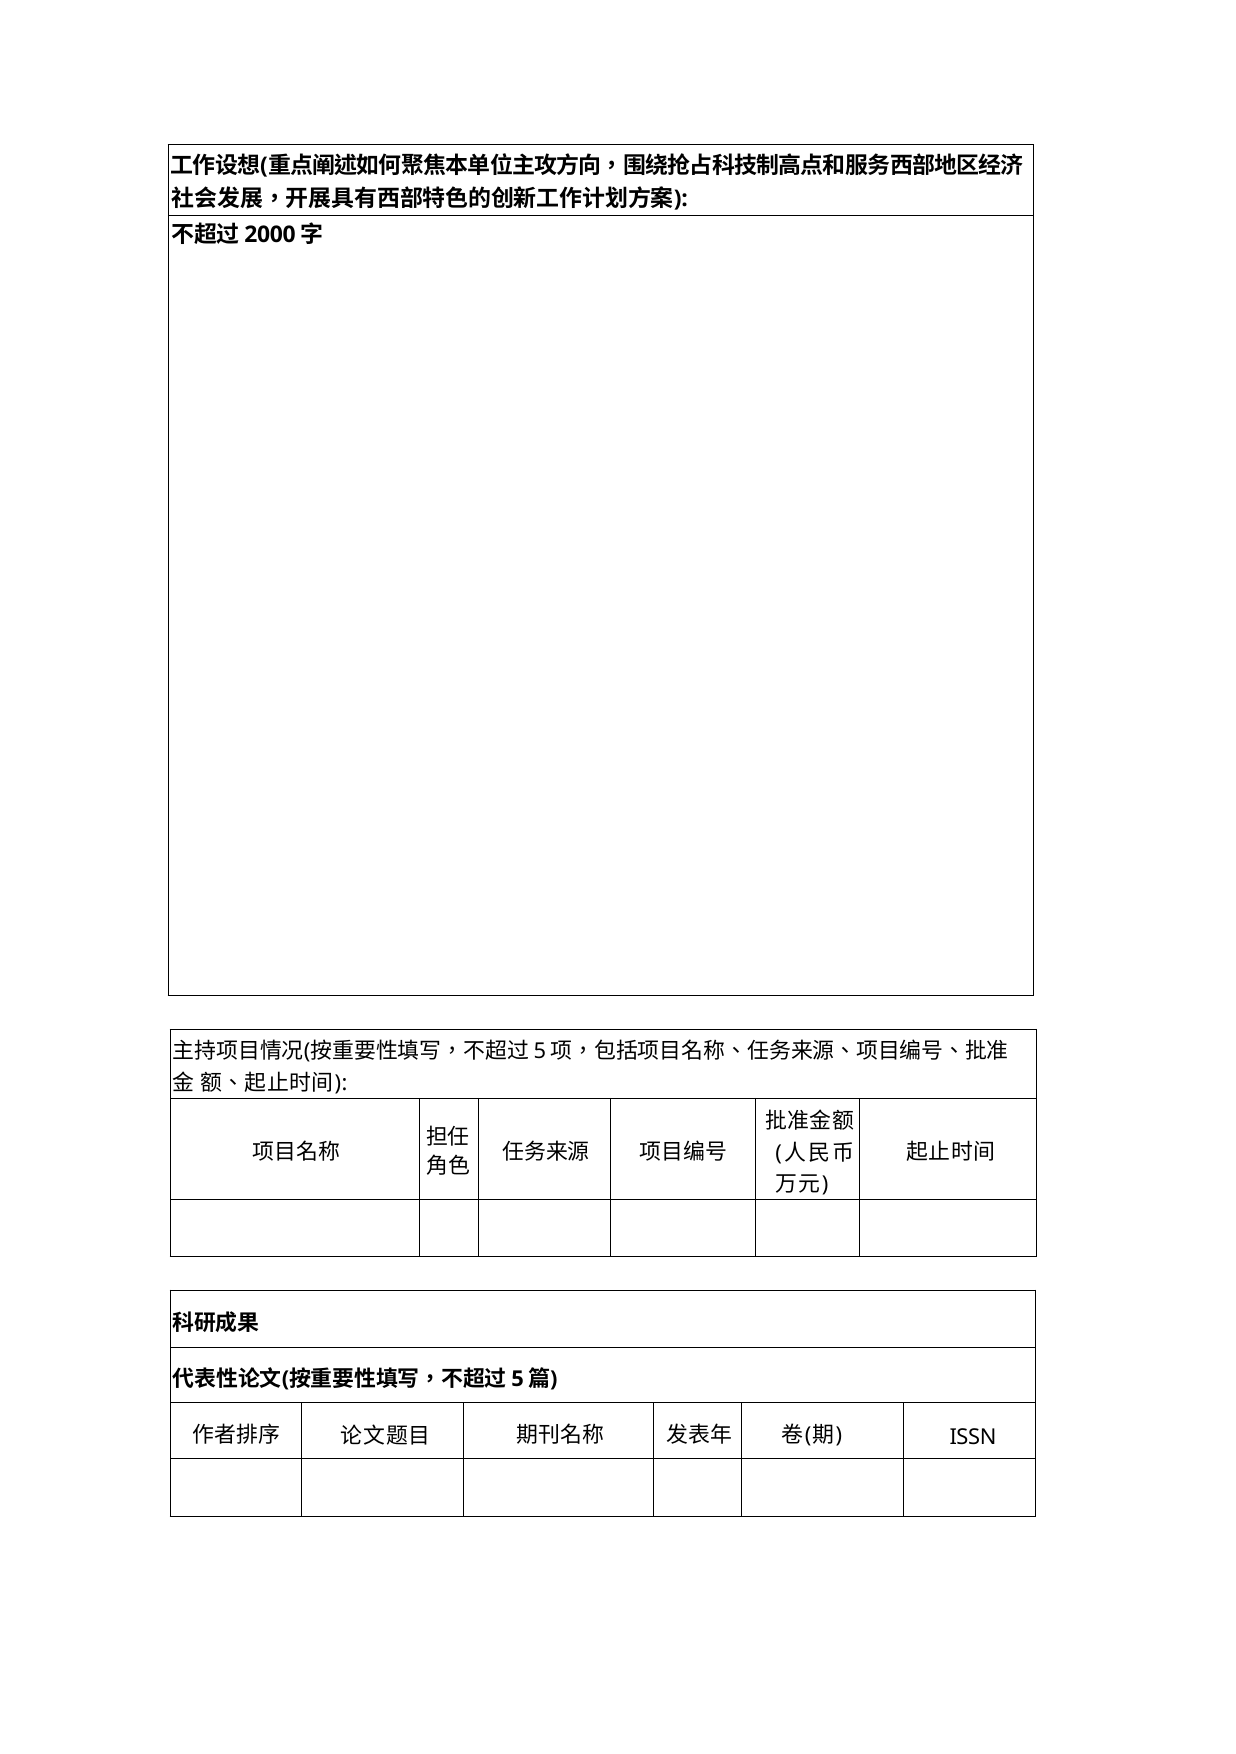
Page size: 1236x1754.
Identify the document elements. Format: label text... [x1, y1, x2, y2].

table_cell [904, 1459, 1035, 1516]
table_cell 期刊名称 [464, 1403, 653, 1458]
table_cell [171, 1200, 419, 1256]
table_cell [654, 1459, 741, 1516]
table_cell [420, 1200, 478, 1256]
table_cell [611, 1200, 755, 1256]
table_cell [479, 1200, 610, 1256]
table_cell 论文题目 [302, 1403, 463, 1458]
table_cell 批准金额 (人民币 万元) [756, 1099, 859, 1199]
table_cell 代表性论文(按重要性填写，不超过5篇) [171, 1348, 1035, 1402]
table_header 主持项目情况(按重要性填写，不超过5项，包括项目名称、任务来源、项目编号、批准金 额、起止时间): [171, 1030, 1036, 1098]
table_cell 发表年 [654, 1403, 741, 1458]
table_cell 任务来源 [479, 1099, 610, 1199]
table_cell 起止时间 [860, 1099, 1036, 1199]
table_cell 作者排序 [171, 1403, 301, 1458]
table_cell 项目编号 [611, 1099, 755, 1199]
table_header 工作设想(重点阐述如何聚焦本单位主攻方向，围绕抢占科技制高点和服务西部地区经济 社会发展，开展具有西部特色的创新工作计划方案): [169, 145, 1033, 215]
table_cell [860, 1200, 1036, 1256]
table_cell 项目名称 [171, 1099, 419, 1199]
table_cell [464, 1459, 653, 1516]
table_header 科研成果 [171, 1291, 1035, 1347]
table_cell [756, 1200, 859, 1256]
table_cell [171, 1459, 301, 1516]
table_cell 卷(期) [742, 1403, 903, 1458]
table_cell 担任 角色 [420, 1099, 478, 1199]
table_cell ISSN [904, 1403, 1035, 1458]
table_cell [742, 1459, 903, 1516]
table_cell 不超过2000字 [169, 216, 1033, 994]
table_cell [302, 1459, 463, 1516]
